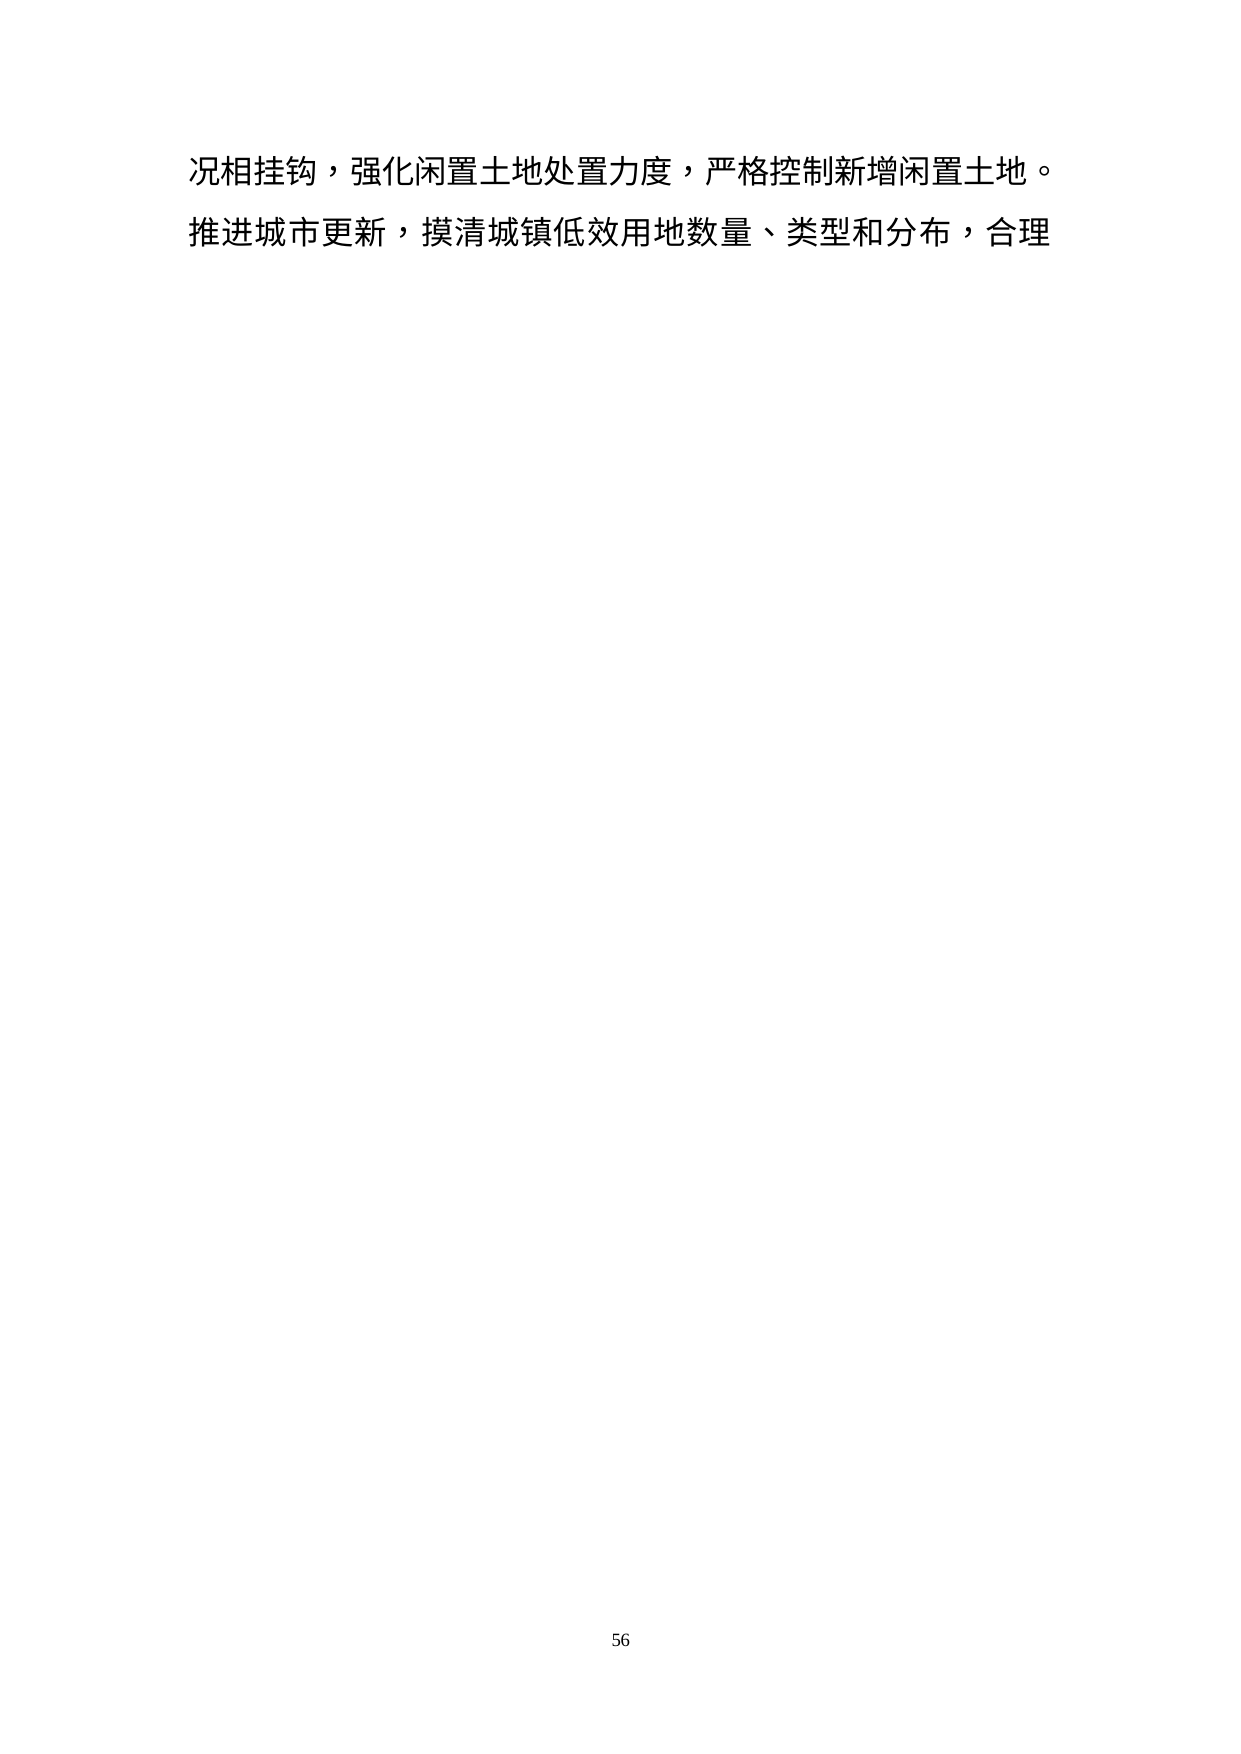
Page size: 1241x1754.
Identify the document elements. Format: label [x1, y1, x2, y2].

text [188, 149, 1062, 254]
